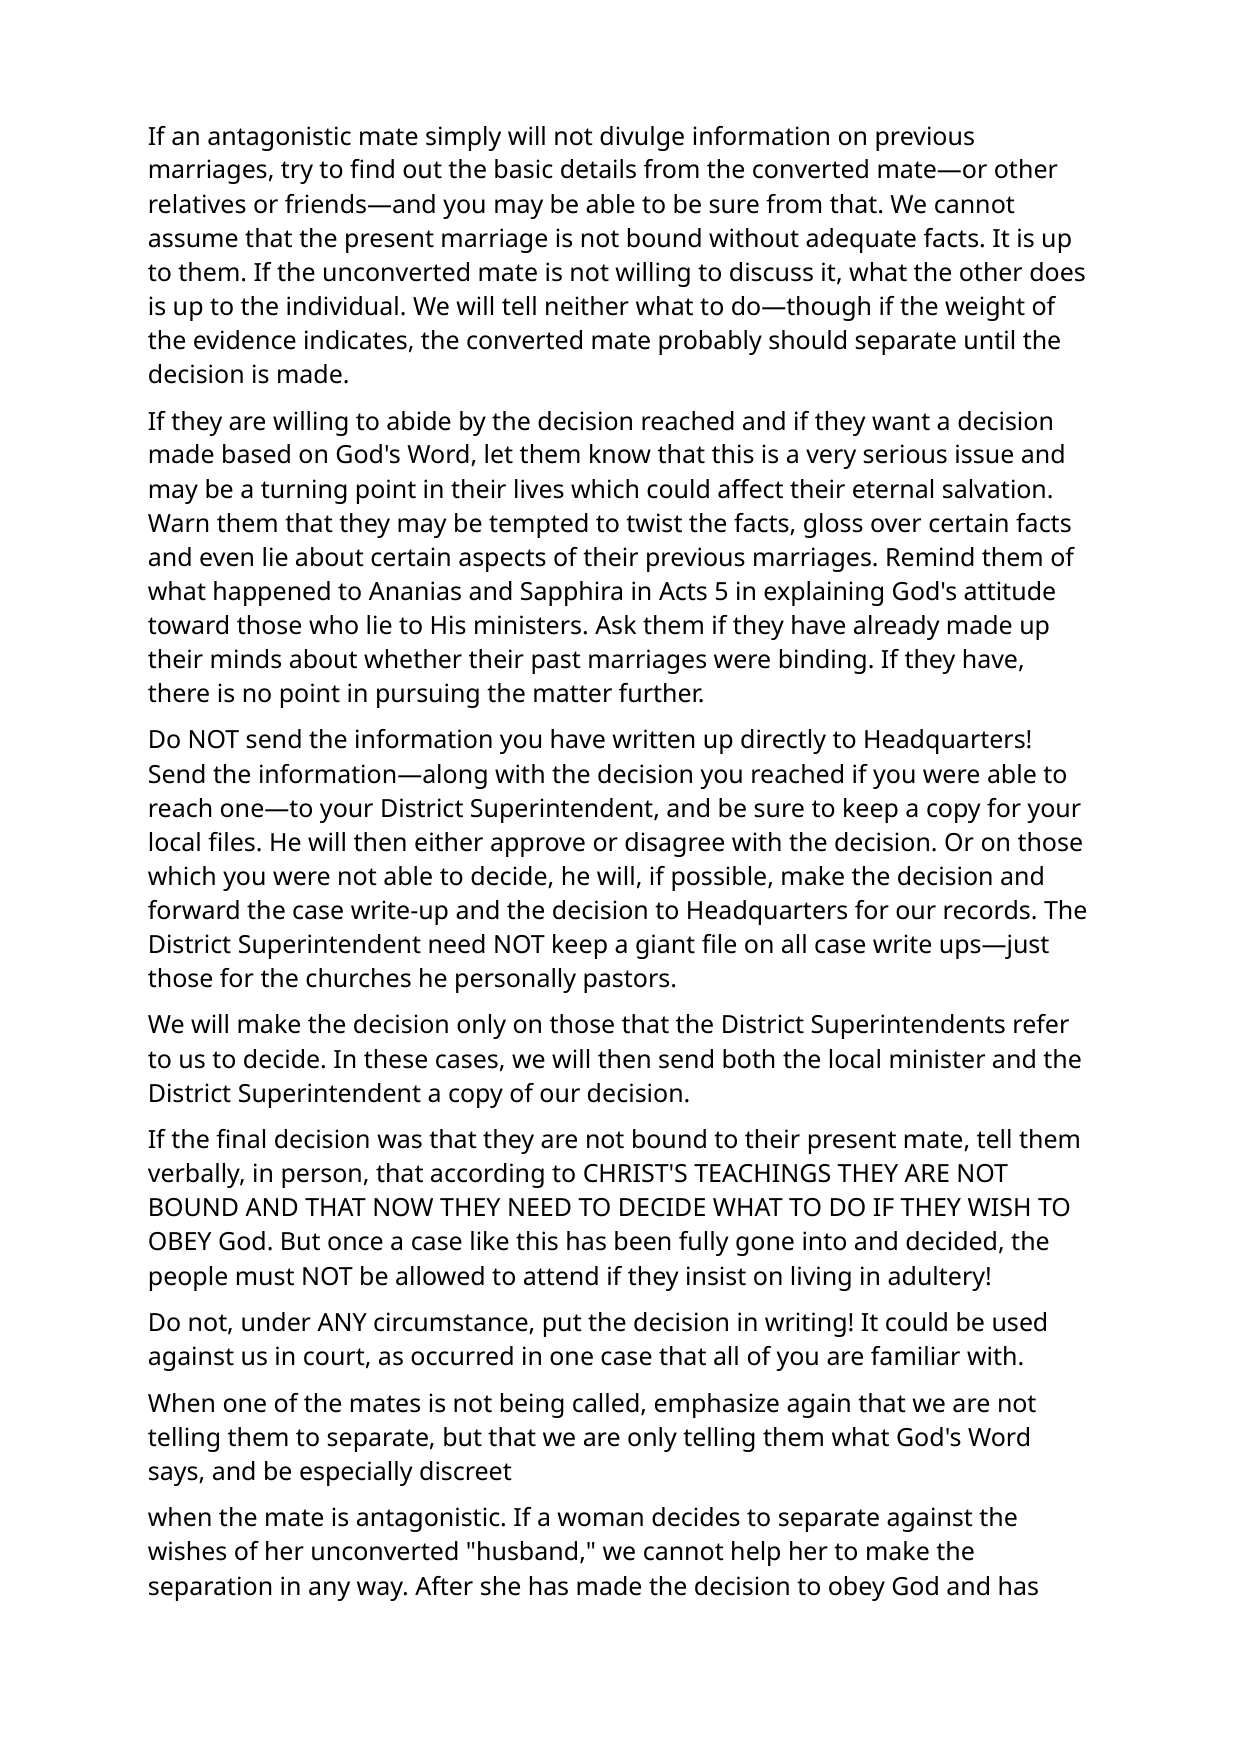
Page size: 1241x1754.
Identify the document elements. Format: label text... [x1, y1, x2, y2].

text When one of the mates is not being called, emphasize again that we are not telling them to separate, but that we are only telling them what God's Word says, and be especially discreet [148, 1385, 1092, 1487]
text We will make the decision only on those that the District Superintendents refer to us to decide. In these cases, we will then send both the local minister and the District Superintendent a copy of our decision. [148, 1007, 1092, 1109]
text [148, 1500, 1092, 1602]
text If the final decision was that they are not bound to their present mate, tell them verbally, in person, that according to CHRIST'S TEACHINGS THEY ARE NOT BOUND AND THAT NOW THEY NEED TO DECIDE WHAT TO DO IF THEY WISH TO OBEY God. But once a case like this has been fully gone into and decided, the people must NOT be allowed to attend if they insist on living in adultery! [148, 1122, 1092, 1292]
text Do NOT send the information you have written up directly to Headquarters! Send the information―along with the decision you reached if you were able to reach one―to your District Superintendent, and be sure to keep a copy for your local files. He will then either approve or disagree with the decision. Or on those which you were not able to decide, he will, if possible, make the decision and forward the case write-up and the decision to Headquarters for our records. The District Superintendent need NOT keep a giant file on all case write ups―just those for the churches he personally pastors. [148, 722, 1092, 995]
text Do not, under ANY circumstance, put the decision in writing! It could be used against us in court, as occurred in one case that all of you are familiar with. [148, 1305, 1092, 1373]
text If an antagonistic mate simply will not divulge information on previous marriages, try to find out the basic details from the converted mate―or other relatives or friends―and you may be able to be sure from that. We cannot assume that the present marriage is not bound without adequate facts. It is up to them. If the unconverted mate is not willing to discuss it, what the other does is up to the individual. We will tell neither what to do―though if the weight of the evidence indicates, the converted mate probably should separate until the decision is made. [148, 118, 1092, 391]
text If they are willing to abide by the decision reached and if they want a decision made based on God's Word, let them know that this is a very serious issue and may be a turning point in their lives which could affect their eternal salvation. Warn them that they may be tempted to twist the facts, gloss over certain facts and even lie about certain aspects of their previous marriages. Remind them of what happened to Ananias and Sapphira in Acts 5 in explaining God's attitude toward those who lie to His ministers. Ask them if they have already made up their minds about whether their past marriages were binding. If they have, there is no point in pursuing the matter further. [148, 403, 1092, 710]
